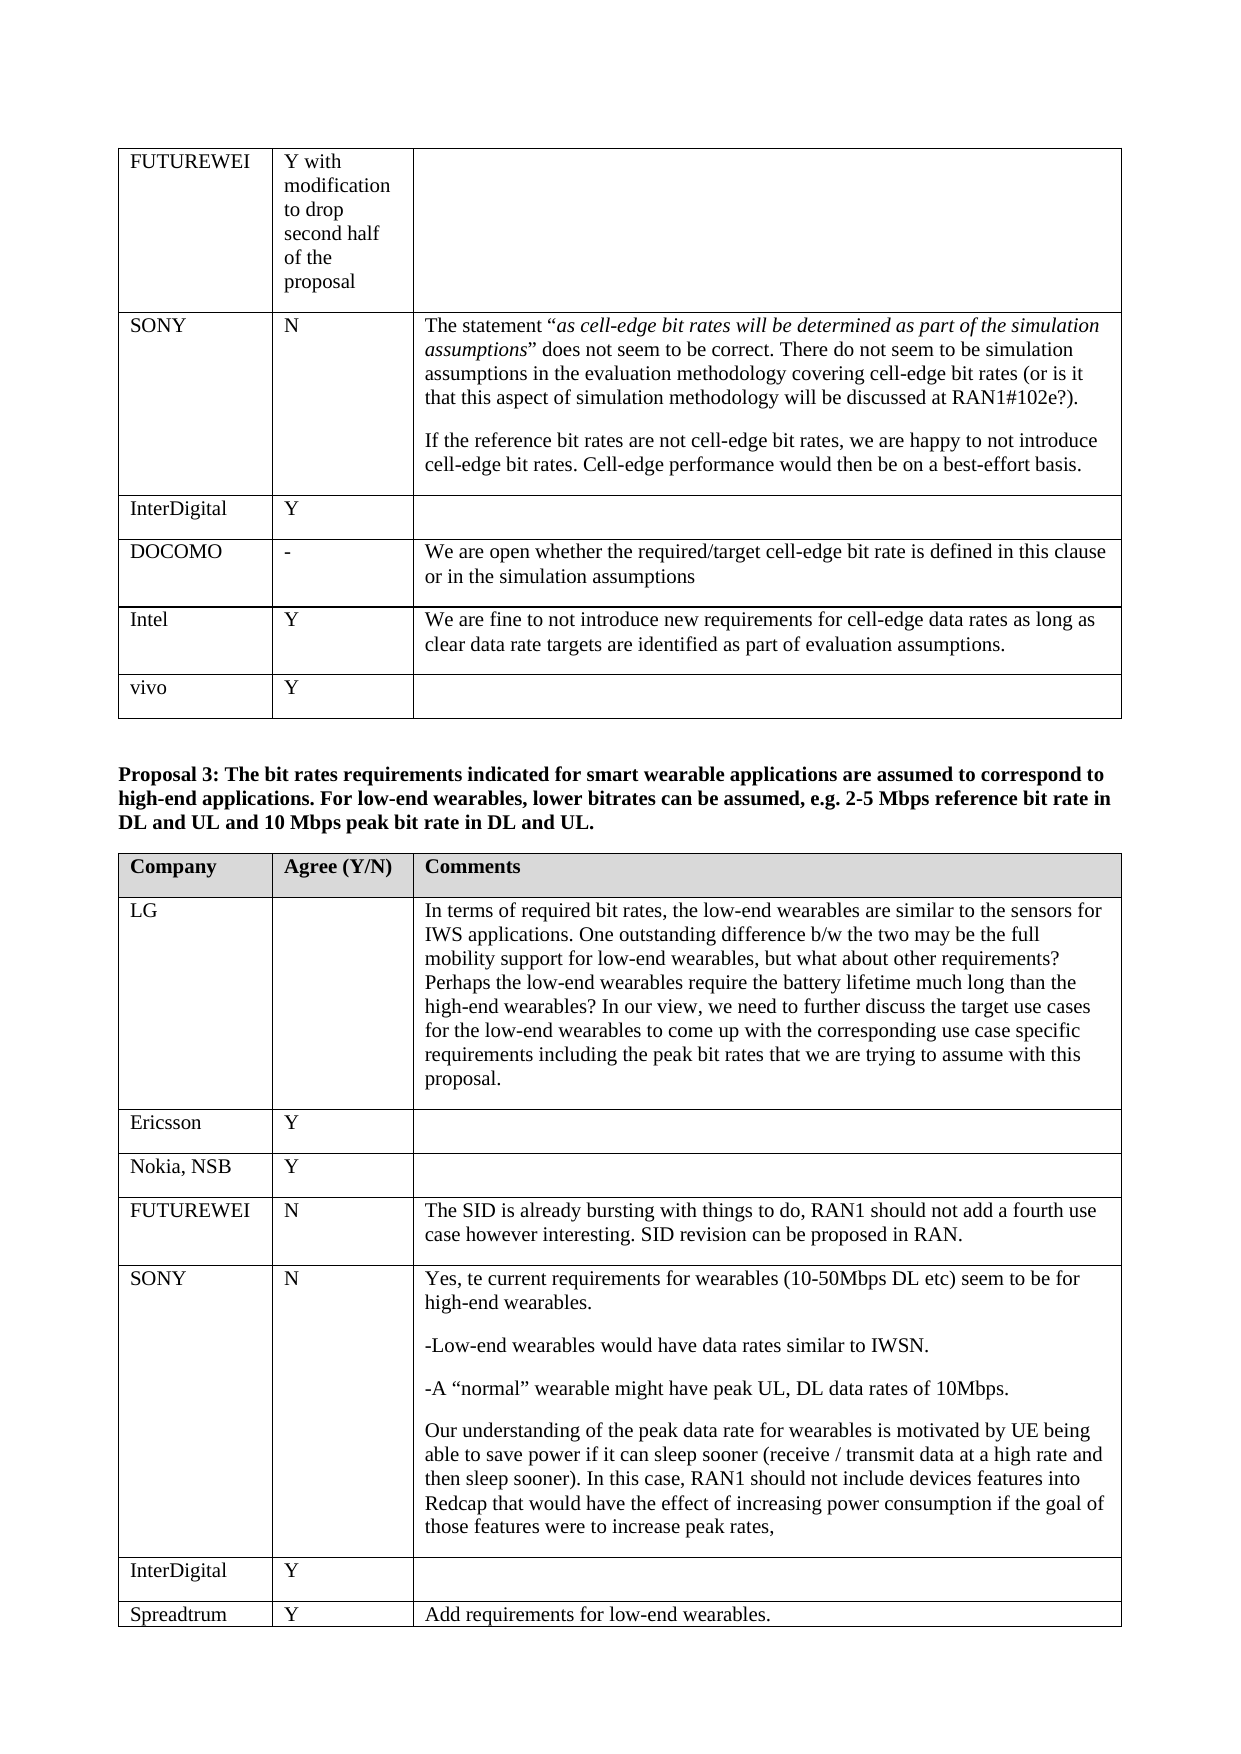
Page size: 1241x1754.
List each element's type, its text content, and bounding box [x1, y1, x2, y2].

table_cell InterDigital [119, 496, 272, 538]
table_cell - [273, 540, 413, 606]
table_cell N [273, 313, 413, 494]
table_cell SONY [119, 1266, 272, 1557]
table_cell Ericsson [119, 1110, 272, 1153]
table_cell Y [273, 675, 413, 718]
table_cell LG [119, 898, 272, 1109]
table_cell The statement “as cell-edge bit rates will be determined as part of the simulation assumptions” does not seem to be correct. There do not seem to be simulation assumptions in the evaluation methodology covering cell-edge bit rates (or is it that this aspect of simulation methodology will be discussed at RAN1#102e?). If the reference bit rates are not cell-edge bit rates, we are happy to not introduce cell-edge bit rates. Cell-edge performance would then be on a best-effort basis. [414, 313, 1121, 494]
table_cell Intel [119, 608, 272, 674]
table_cell Spreadtrum [119, 1602, 272, 1626]
table_cell [414, 1110, 1121, 1153]
table_cell In terms of required bit rates, the low-end wearables are similar to the sensors for IWS applications. One outstanding difference b/w the two may be the full mobility support for low-end wearables, but what about other requirements? Perhaps the low-end wearables require the battery lifetime much long than the high-end wearables? In our view, we need to further discuss the target use cases for the low-end wearables to come up with the corresponding use case specific requirements including the peak bit rates that we are trying to assume with this proposal. [414, 898, 1121, 1109]
text Proposal 3: The bit rates requirements indicated for smart wearable applications are assumed to correspond to high-end applications. For low-end wearables, lower bitrates can be assumed, e.g. 2-5 Mbps reference bit rate in DL and UL and 10 Mbps peak bit rate in DL and UL. [118, 762, 1122, 834]
table_cell [414, 675, 1121, 718]
table_cell We are fine to not introduce new requirements for cell-edge data rates as long as clear data rate targets are identified as part of evaluation assumptions. [414, 608, 1121, 674]
table_cell FUTUREWEI [119, 149, 272, 312]
table_cell [414, 149, 1121, 312]
table_cell [414, 496, 1121, 538]
table_cell FUTUREWEI [119, 1198, 272, 1265]
table_cell vivo [119, 675, 272, 718]
table_cell Y [273, 1110, 413, 1153]
table_cell N [273, 1198, 413, 1265]
table_cell The SID is already bursting with things to do, RAN1 should not add a fourth use case however interesting. SID revision can be proposed in RAN. [414, 1198, 1121, 1265]
table_cell Nokia, NSB [119, 1154, 272, 1197]
table_cell Y [273, 1558, 413, 1601]
table_cell Y [273, 1154, 413, 1197]
table_cell Y [273, 496, 413, 538]
table_cell Y [273, 1602, 413, 1626]
table_cell Y [273, 608, 413, 674]
table_cell [273, 898, 413, 1109]
table_cell [414, 1558, 1121, 1601]
table_cell DOCOMO [119, 540, 272, 606]
table_header Comments [414, 854, 1121, 897]
table_cell Yes, te current requirements for wearables (10-50Mbps DL etc) seem to be for high-end wearables. -Low-end wearables would have data rates similar to IWSN. -A “normal” wearable might have peak UL, DL data rates of 10Mbps. Our understanding of the peak data rate for wearables is motivated by UE being able to save power if it can sleep sooner (receive / transmit data at a high rate and then sleep sooner). In this case, RAN1 should not include devices features into Redcap that would have the effect of increasing power consumption if the goal of those features were to increase peak rates, [414, 1266, 1121, 1557]
table_cell [414, 1154, 1121, 1197]
table_cell We are open whether the required/target cell-edge bit rate is defined in this clause or in the simulation assumptions [414, 540, 1121, 606]
table_cell Y with modification to drop second half of the proposal [273, 149, 413, 312]
table_cell InterDigital [119, 1558, 272, 1601]
table_cell N [273, 1266, 413, 1557]
table_header Company [119, 854, 272, 897]
table_header Agree (Y/N) [273, 854, 413, 897]
table_cell SONY [119, 313, 272, 494]
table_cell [414, 1602, 1121, 1626]
